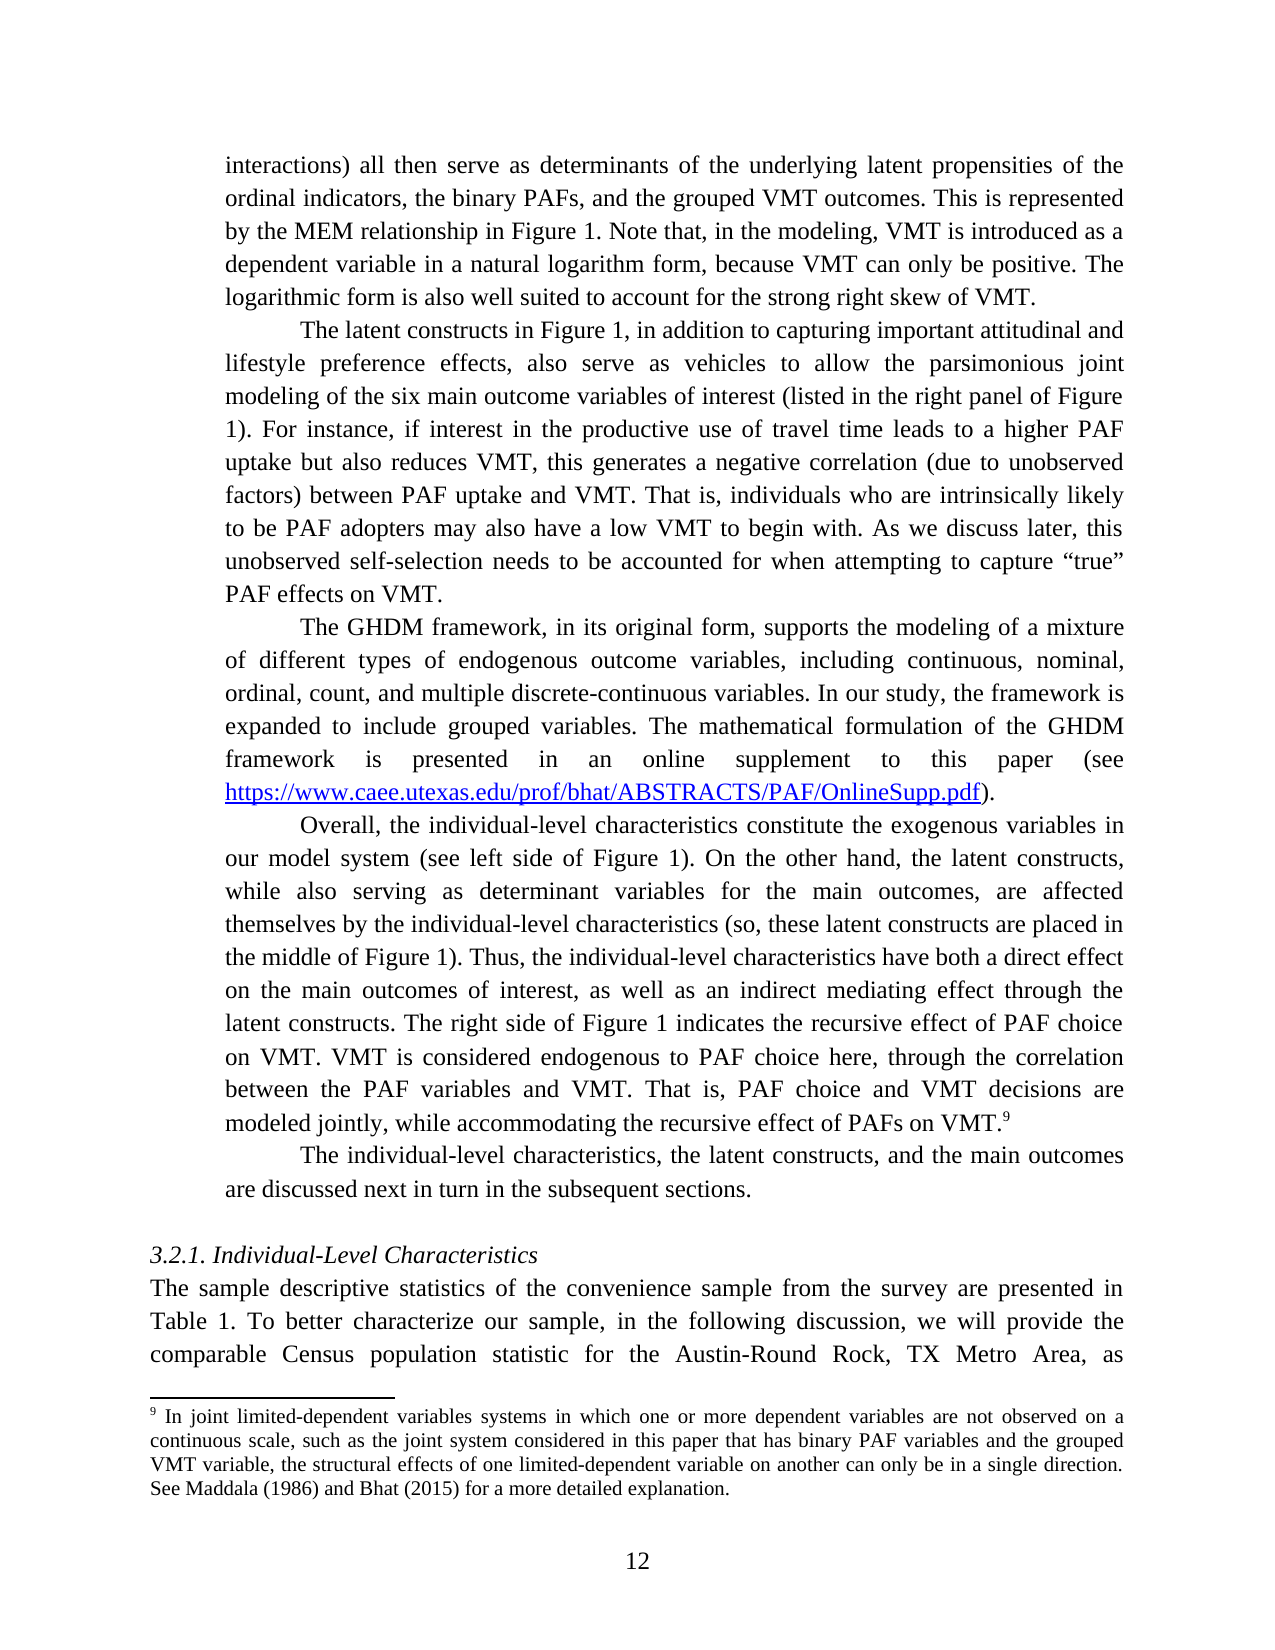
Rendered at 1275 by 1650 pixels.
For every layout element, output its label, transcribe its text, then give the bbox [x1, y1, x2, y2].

text The latent constructs in Figure 1, in addition to capturing important attitudinal and lifestyle preference effects, also serve as vehicles to allow the parsimonious joint modeling of the six main outcome variables of interest (listed in the right panel of Figure 1). For instance, if interest in the productive use of travel time leads to a higher PAF uptake but also reduces VMT, this generates a negative correlation (due to unobserved factors) between PAF uptake and VMT. That is, individuals who are intrinsically likely to be PAF adopters may also have a low VMT to begin with. As we discuss later, this unobserved self-selection needs to be accounted for when attempting to capture “true” PAF effects on VMT. [225, 315, 1125, 608]
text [150, 1273, 1125, 1367]
text Overall, the individual-level characteristics constitute the exogenous variables in our model system (see left side of Figure 1). On the other hand, the latent constructs, while also serving as determinant variables for the main outcomes, are affected themselves by the individual-level characteristics (so, these latent constructs are placed in the middle of Figure 1). Thus, the individual-level characteristics have both a direct effect on the main outcomes of interest, as well as an indirect mediating effect through the latent constructs. The right side of Figure 1 indicates the recursive effect of PAF choice on VMT. VMT is considered endogenous to PAF choice here, through the correlation between the PAF variables and VMT. That is, PAF choice and VMT decisions are modeled jointly, while accommodating the recursive effect of PAFs on VMT. [225, 810, 1125, 1136]
text The individual-level characteristics, the latent constructs, and the main outcomes are discussed next in turn in the subsequent sections. [225, 1141, 1125, 1202]
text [225, 150, 1125, 311]
text The GHDM framework, in its original form, supports the modeling of a mixture of different types of endogenous outcome variables, including continuous, nominal, ordinal, count, and multiple discrete-continuous variables. In our study, the framework is expanded to include grouped variables. The mathematical formulation of the GHDM framework is presented in an online supplement to this paper (see https://www.caee.utexas.edu/prof/bhat/ABSTRACTS/PAF/OnlineSupp.pdf). [225, 612, 1125, 806]
text 3.2.1. Individual-Level Characteristics [150, 1240, 1125, 1268]
